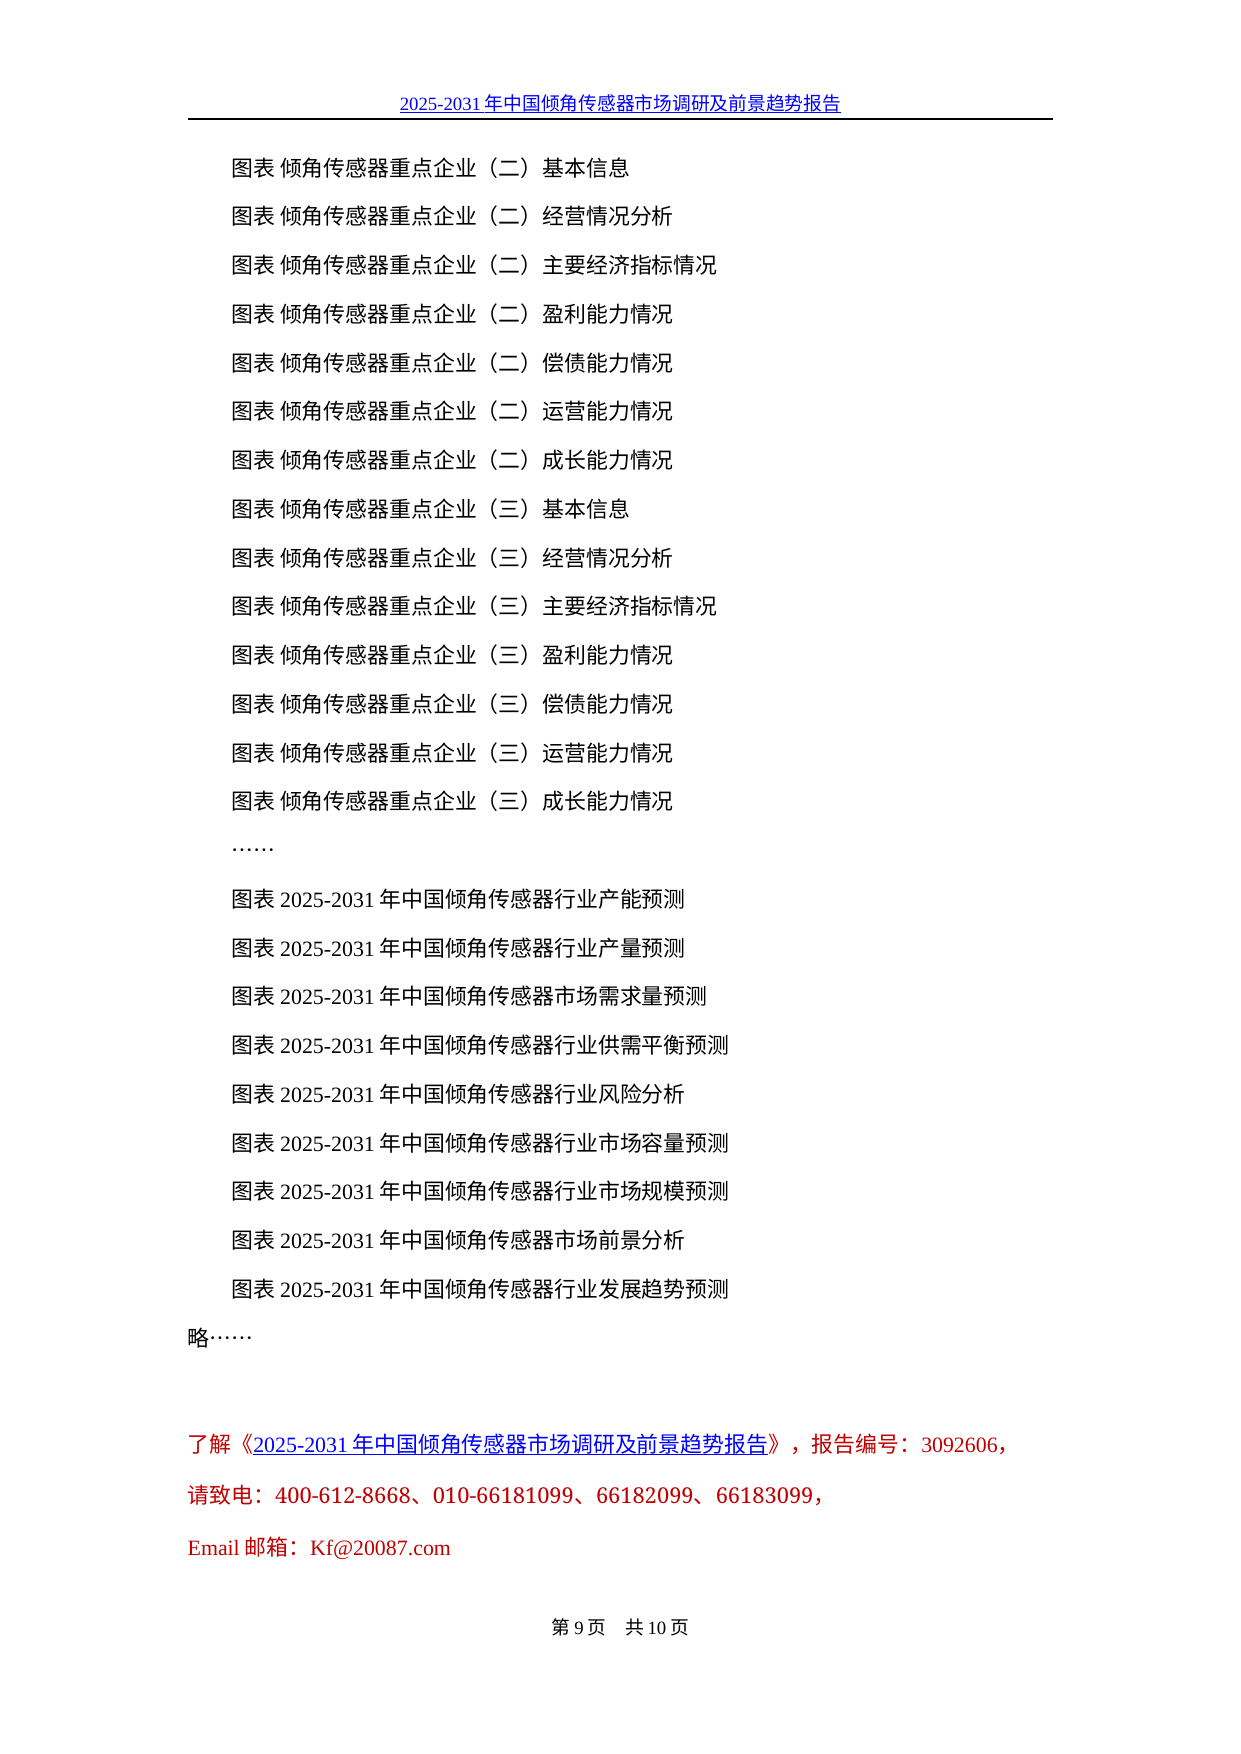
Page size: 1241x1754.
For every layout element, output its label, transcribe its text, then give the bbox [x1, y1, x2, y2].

text 了解《2025-2031年中国倾角传感器市场调研及前景趋势报告》，报告编号：3092606， [187, 1427, 1053, 1459]
text Email邮箱：Kf@20087.com [187, 1530, 1053, 1562]
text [187, 150, 1053, 1353]
text 请致电：400-612-8668、010-66181099、66182099、66183099， [187, 1478, 1053, 1511]
